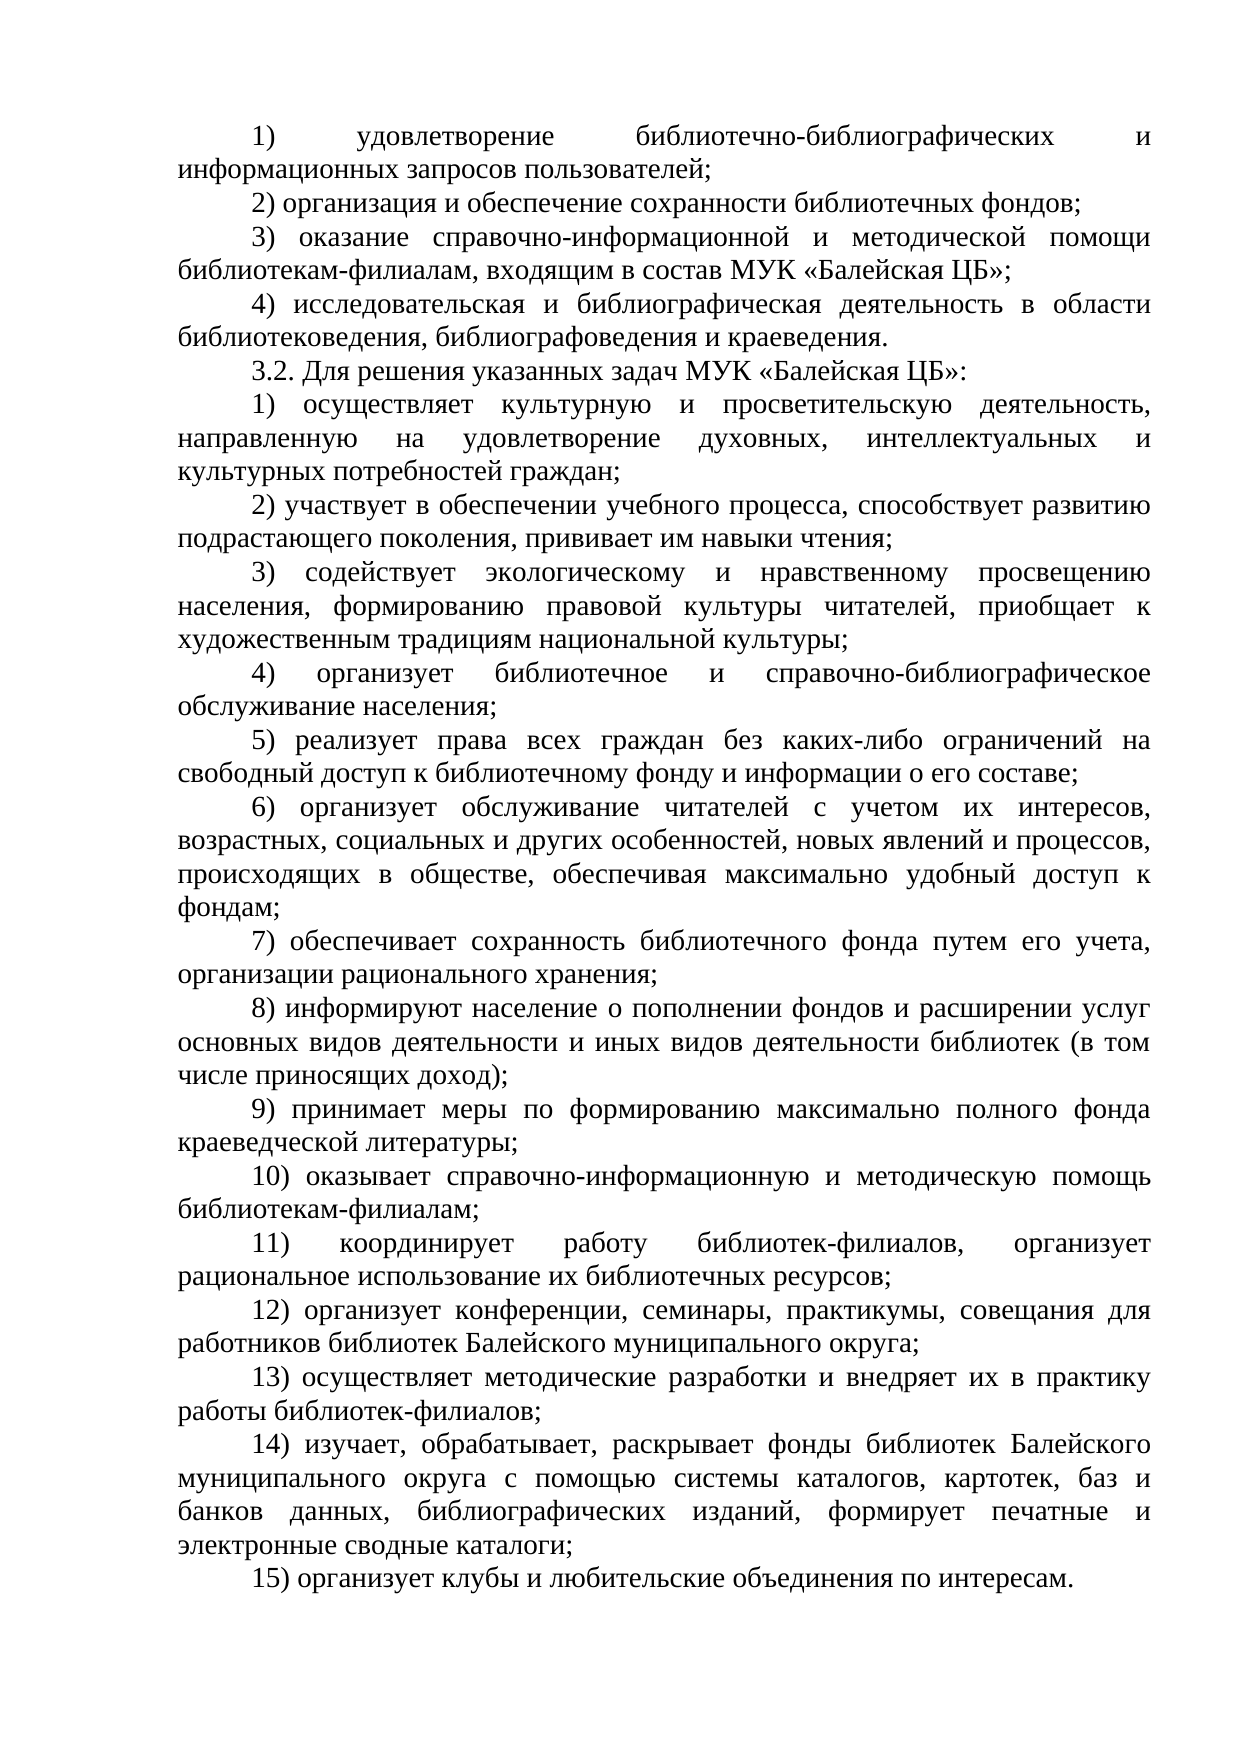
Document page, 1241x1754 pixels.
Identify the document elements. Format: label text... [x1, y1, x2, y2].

text 14) изучает, обрабатывает, раскрывает фонды библиотек Балейского муниципального округа с помощью системы каталогов, картотек, баз и банков данных, библиографических изданий, формирует печатные и электронные сводные каталоги; [177, 1426, 1152, 1560]
text 2) участвует в обеспечении учебного процесса, способствует развитию подрастающего поколения, прививает им навыки чтения; [177, 487, 1152, 554]
text 4) исследовательская и библиографическая деятельность в области библиотековедения, библиографоведения и краеведения. [177, 286, 1152, 353]
text 3) содействует экологическому и нравственному просвещению населения, формированию правовой культуры читателей, приобщает к художественным традициям национальной культуры; [177, 554, 1152, 655]
text 5) реализует права всех граждан без каких-либо ограничений на свободный доступ к библиотечному фонду и информации о его составе; [177, 722, 1152, 789]
text 1) осуществляет культурную и просветительскую деятельность, направленную на удовлетворение духовных, интеллектуальных и культурных потребностей граждан; [177, 386, 1152, 487]
text 15) организует клубы и любительские объединения по интересам. [177, 1560, 1152, 1594]
text 8) информируют население о пополнении фондов и расширении услуг основных видов деятельности и иных видов деятельности библиотек (в том числе приносящих доход); [177, 990, 1152, 1091]
text 12) организует конференции, семинары, практикумы, совещания для работников библиотек Балейского муниципального округа; [177, 1292, 1152, 1359]
text 2) организация и обеспечение сохранности библиотечных фондов; [177, 185, 1152, 219]
text 3) оказание справочно-информационной и методической помощи библиотекам-филиалам, входящим в состав МУК «Балейская ЦБ»; [177, 219, 1152, 286]
text 6) организует обслуживание читателей с учетом их интересов, возрастных, социальных и других особенностей, новых явлений и процессов, происходящих в обществе, обеспечивая максимально удобный доступ к фондам; [177, 789, 1152, 923]
text 10) оказывает справочно-информационную и методическую помощь библиотекам-филиалам; [177, 1158, 1152, 1225]
text 11) координирует работу библиотек-филиалов, организует рациональное использование их библиотечных ресурсов; [177, 1225, 1152, 1292]
text 7) обеспечивает сохранность библиотечного фонда путем его учета, организации рационального хранения; [177, 923, 1152, 990]
text 13) осуществляет методические разработки и внедряет их в практику работы библиотек-филиалов; [177, 1359, 1152, 1426]
text 4) организует библиотечное и справочно-библиографическое обслуживание населения; [177, 655, 1152, 722]
text 9) принимает меры по формированию максимально полного фонда краеведческой литературы; [177, 1091, 1152, 1158]
text 1) удовлетворение библиотечно-библиографических и информационных запросов пользователей; [177, 118, 1152, 185]
text 3.2. Для решения указанных задач МУК «Балейская ЦБ»: [177, 353, 1152, 386]
